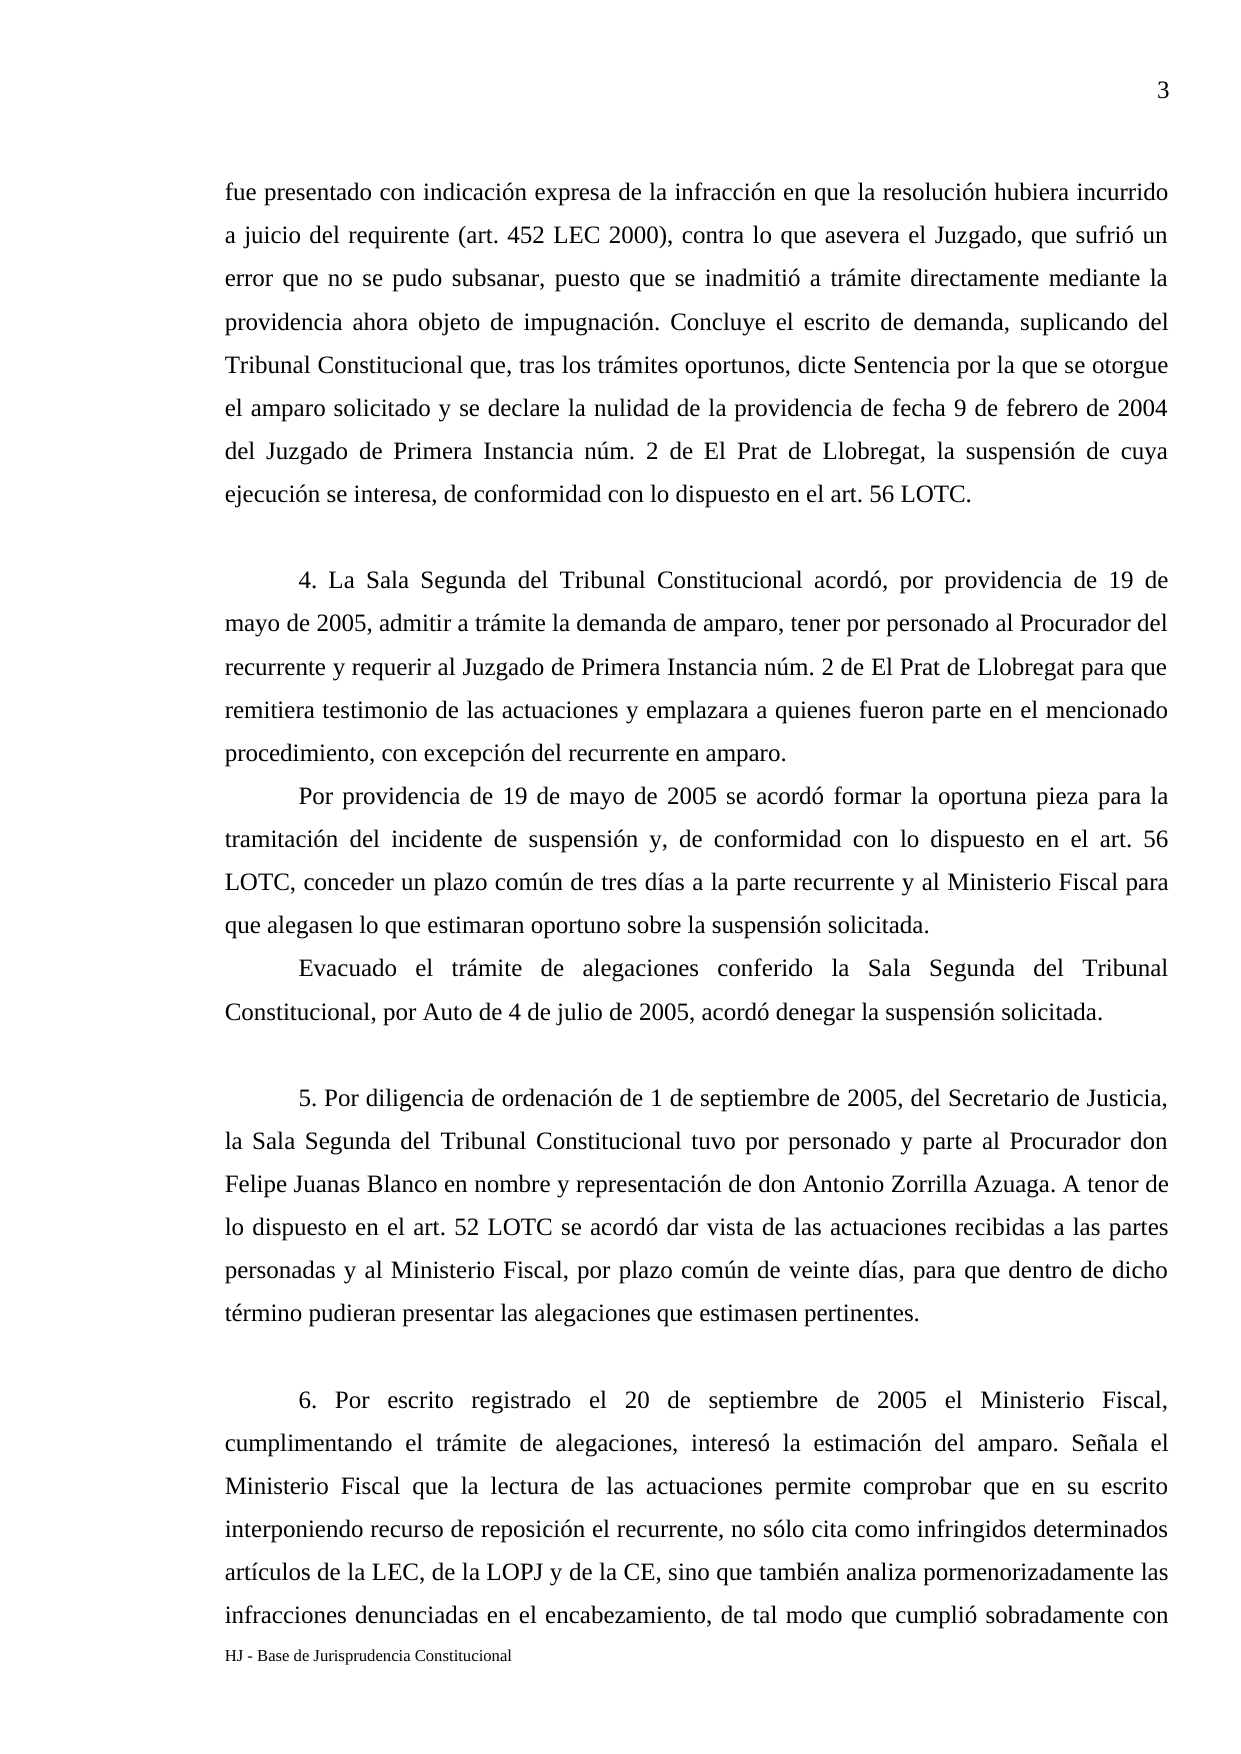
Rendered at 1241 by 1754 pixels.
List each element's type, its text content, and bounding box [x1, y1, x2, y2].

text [224, 1385, 1169, 1629]
text Evacuado el trámite de alegaciones conferido la Sala Segunda del Tribunal Constitucional, por Auto de 4 de julio de 2005, acordó denegar la suspensión solicitada. [224, 953, 1169, 1025]
text 5. Por diligencia de ordenación de 1 de septiembre de 2005, del Secretario de Justicia, la Sala Segunda del Tribunal Constitucional tuvo por personado y parte al Procurador don Felipe Juanas Blanco en nombre y representación de don Antonio Zorrilla Azuaga. A tenor de lo dispuesto en el art. 52 LOTC se acordó dar vista de las actuaciones recibidas a las partes personadas y al Ministerio Fiscal, por plazo común de veinte días, para que dentro de dicho término pudieran presentar las alegaciones que estimasen pertinentes. [224, 1083, 1169, 1327]
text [224, 177, 1169, 508]
text Por providencia de 19 de mayo de 2005 se acordó formar la oportuna pieza para la tramitación del incidente de suspensión y, de conformidad con lo dispuesto en el art. 56 LOTC, conceder un plazo común de tres días a la parte recurrente y al Ministerio Fiscal para que alegasen lo que estimaran oportuno sobre la suspensión solicitada. [224, 781, 1169, 939]
text 4. La Sala Segunda del Tribunal Constitucional acordó, por providencia de 19 de mayo de 2005, admitir a trámite la demanda de amparo, tener por personado al Procurador del recurrente y requerir al Juzgado de Primera Instancia núm. 2 de El Prat de Llobregat para que remitiera testimonio de las actuaciones y emplazara a quienes fueron parte en el mencionado procedimiento, con excepción del recurrente en amparo. [224, 565, 1169, 767]
